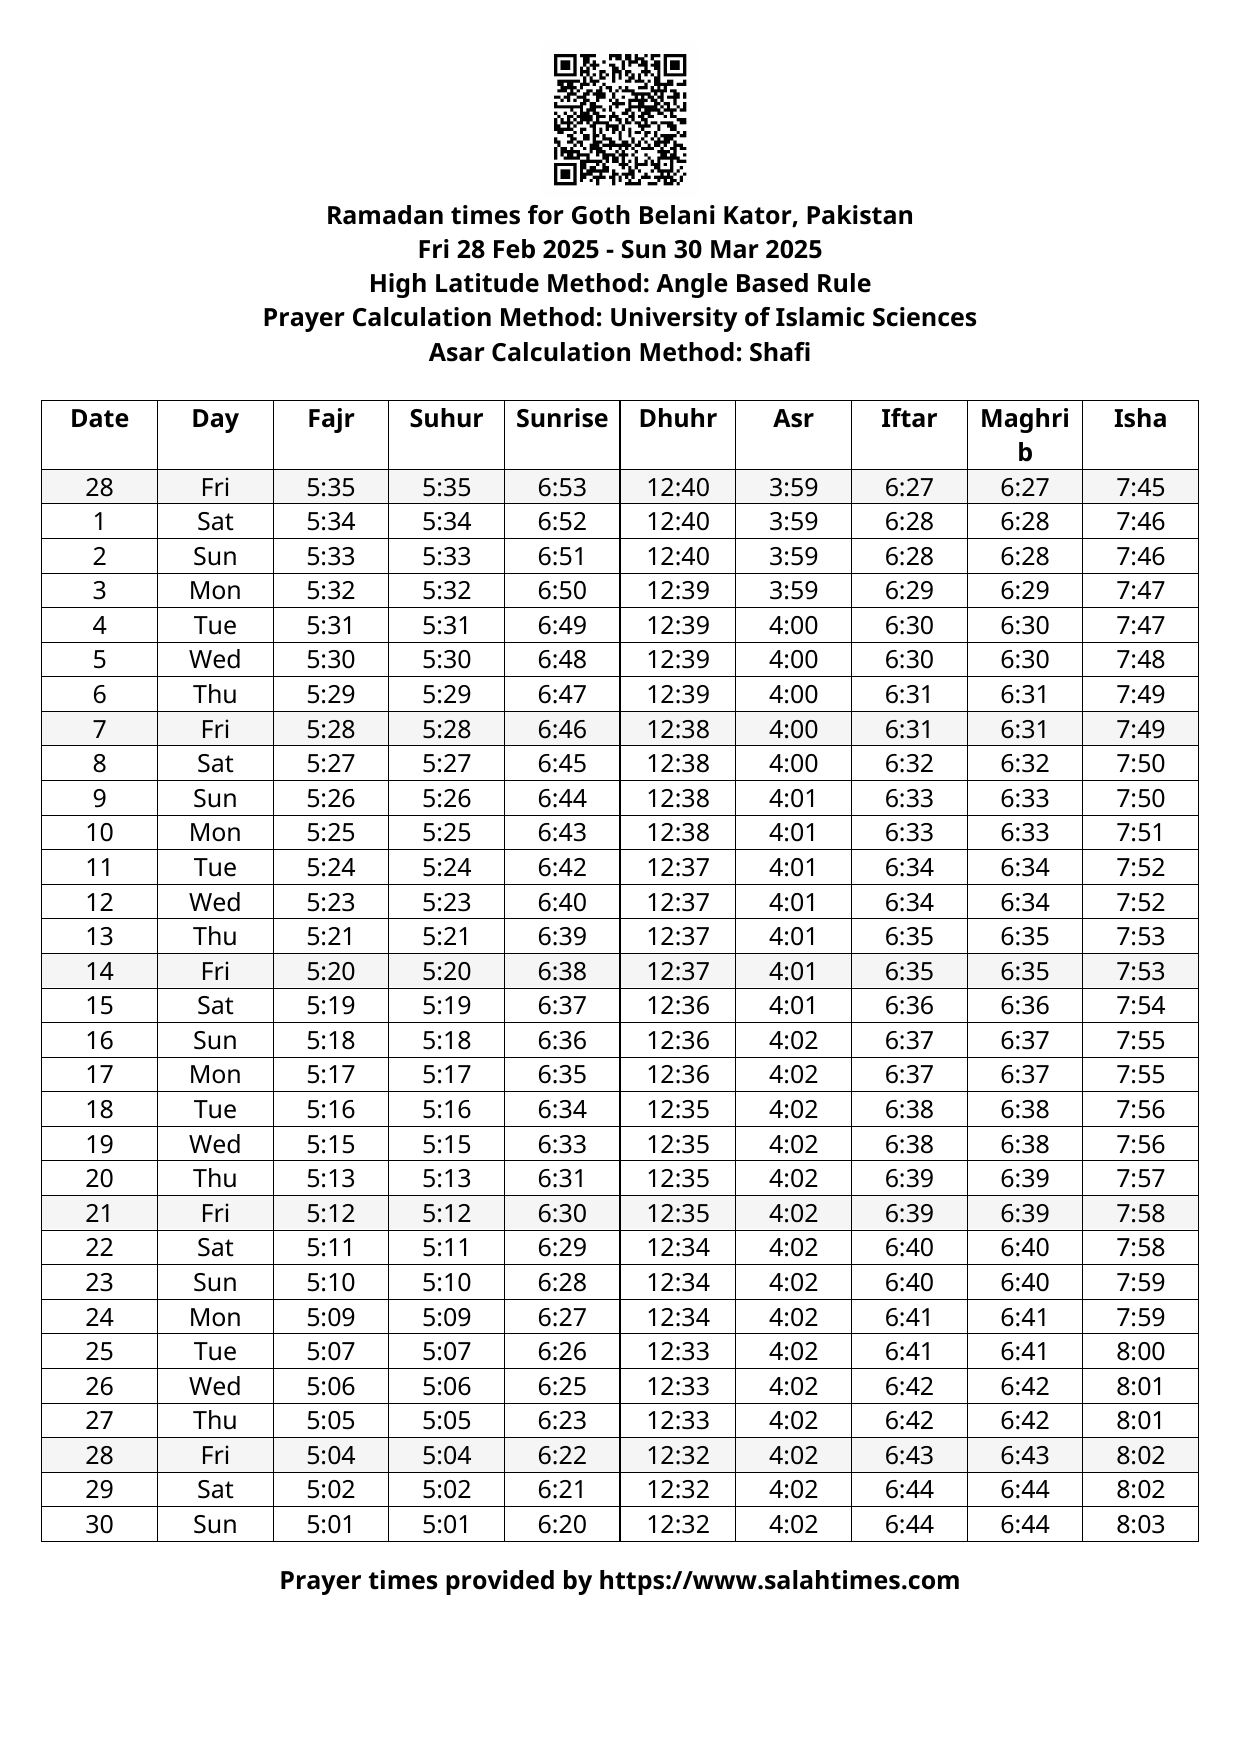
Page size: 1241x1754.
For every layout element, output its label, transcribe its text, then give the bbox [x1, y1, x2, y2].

table_cell 5:16 [274, 1092, 388, 1126]
text High Latitude Method: Angle Based Rule [42, 266, 1198, 300]
table_cell Fri [158, 954, 273, 987]
table_cell 6:43 [968, 1438, 1082, 1472]
table_cell 6:51 [505, 539, 619, 572]
table_cell 4:02 [736, 1265, 851, 1299]
table_cell 8:01 [1083, 1404, 1198, 1437]
table_cell 6:39 [852, 1161, 967, 1195]
table_cell 6:31 [852, 712, 967, 745]
table_cell 6:37 [852, 1058, 967, 1091]
table_cell 6:38 [852, 1092, 967, 1126]
table_cell 5:02 [389, 1473, 504, 1506]
table_cell 12:32 [621, 1507, 735, 1541]
table_cell 11 [42, 850, 157, 884]
table_cell 29 [42, 1473, 157, 1506]
table_cell 22 [42, 1231, 157, 1264]
table_cell 6:37 [505, 989, 619, 1022]
table_cell 16 [42, 1023, 157, 1057]
table_cell Sat [158, 989, 273, 1022]
table_cell 4:00 [736, 608, 851, 642]
table_cell 12 [42, 885, 157, 918]
table_cell 6:26 [505, 1334, 619, 1368]
table_cell 5 [42, 643, 157, 676]
table_cell 6:35 [968, 954, 1082, 987]
table_header Sunrise [505, 401, 619, 469]
table_cell 6:34 [852, 885, 967, 918]
table_cell 7:57 [1083, 1161, 1198, 1195]
table_cell 5:04 [274, 1438, 388, 1472]
table_cell 6:25 [505, 1369, 619, 1402]
table_header Date [42, 401, 157, 469]
table_cell 5:04 [389, 1438, 504, 1472]
table_cell 6:39 [852, 1196, 967, 1229]
table_cell 7:49 [1083, 677, 1198, 711]
table_cell 8:02 [1083, 1438, 1198, 1472]
table_cell 25 [42, 1334, 157, 1368]
table_cell 12:38 [621, 712, 735, 745]
table_cell 6:32 [968, 746, 1082, 780]
table_cell 10 [42, 816, 157, 849]
table_cell 4:02 [736, 1196, 851, 1229]
table_cell 7:45 [1083, 470, 1198, 503]
table_cell 12:37 [621, 954, 735, 987]
table_cell Fri [158, 712, 273, 745]
table_cell 6:35 [852, 919, 967, 953]
picture [542, 41, 699, 198]
table_cell Wed [158, 885, 273, 918]
table_cell 7:50 [1083, 746, 1198, 780]
table_cell Tue [158, 850, 273, 884]
table_cell 4:02 [736, 1404, 851, 1437]
table_cell Wed [158, 1127, 273, 1160]
table_cell 7:56 [1083, 1127, 1198, 1160]
table_cell 6:35 [505, 1058, 619, 1091]
table_cell 7 [42, 712, 157, 745]
table_cell 19 [42, 1127, 157, 1160]
table_cell 7:51 [1083, 816, 1198, 849]
table_cell 7:54 [1083, 989, 1198, 1022]
table_cell Tue [158, 608, 273, 642]
table_cell 6:34 [968, 850, 1082, 884]
table_cell 4:01 [736, 850, 851, 884]
table_cell 6:44 [852, 1473, 967, 1506]
table_cell 6:44 [852, 1507, 967, 1541]
table_cell 3:59 [736, 470, 851, 503]
table_cell 6:40 [852, 1265, 967, 1299]
table_cell 5:09 [389, 1300, 504, 1333]
table_cell Thu [158, 677, 273, 711]
table_cell 5:19 [389, 989, 504, 1022]
table_header Asr [736, 401, 851, 469]
table_cell 18 [42, 1092, 157, 1126]
table_cell 12:40 [621, 470, 735, 503]
table_cell 6:36 [505, 1023, 619, 1057]
table_cell 6:40 [968, 1231, 1082, 1264]
table_cell 6:41 [852, 1334, 967, 1368]
table_cell 6:27 [505, 1300, 619, 1333]
table_cell 6:33 [852, 816, 967, 849]
table_cell 5:12 [274, 1196, 388, 1229]
table_cell 3:59 [736, 504, 851, 538]
table_cell 6:40 [968, 1265, 1082, 1299]
table_header Suhur [389, 401, 504, 469]
table_cell 8:00 [1083, 1334, 1198, 1368]
table_cell 6:34 [852, 850, 967, 884]
table_cell 6:21 [505, 1473, 619, 1506]
table_cell 5:01 [389, 1507, 504, 1541]
table_cell 5:26 [274, 781, 388, 814]
table_cell 4:00 [736, 746, 851, 780]
table_cell 4:00 [736, 677, 851, 711]
table_cell 5:34 [274, 504, 388, 538]
table_cell 12:32 [621, 1473, 735, 1506]
table_cell 3:59 [736, 574, 851, 607]
table_cell 5:18 [389, 1023, 504, 1057]
table_cell 5:11 [274, 1231, 388, 1264]
table_cell 4:02 [736, 1058, 851, 1091]
table_cell 4:02 [736, 1300, 851, 1333]
table_cell 6:42 [852, 1369, 967, 1402]
table_cell 5:01 [274, 1507, 388, 1541]
table_cell 5:19 [274, 989, 388, 1022]
table_cell Sat [158, 504, 273, 538]
table_cell 5:32 [274, 574, 388, 607]
table_header Day [158, 401, 273, 469]
table_cell 5:15 [274, 1127, 388, 1160]
table_cell 4:02 [736, 1127, 851, 1160]
table_cell 4:02 [736, 1092, 851, 1126]
table_cell 7:50 [1083, 781, 1198, 814]
table_cell 6:37 [968, 1023, 1082, 1057]
text Prayer Calculation Method: University of Islamic Sciences [42, 300, 1198, 334]
table_cell 7:56 [1083, 1092, 1198, 1126]
table_cell Mon [158, 574, 273, 607]
table_cell 4 [42, 608, 157, 642]
table_cell 5:06 [389, 1369, 504, 1402]
table_cell 12:38 [621, 746, 735, 780]
table_cell 5:25 [274, 816, 388, 849]
table_cell 6:20 [505, 1507, 619, 1541]
table_cell 6:42 [852, 1404, 967, 1437]
table_cell 5:23 [274, 885, 388, 918]
table_cell 6:48 [505, 643, 619, 676]
table_cell 12:36 [621, 1023, 735, 1057]
table_cell 17 [42, 1058, 157, 1091]
table_cell Wed [158, 643, 273, 676]
table_cell 6:28 [505, 1265, 619, 1299]
table_cell Thu [158, 1404, 273, 1437]
table_cell 6:30 [852, 608, 967, 642]
table_cell 5:17 [389, 1058, 504, 1091]
table_cell Mon [158, 1058, 273, 1091]
table_cell 4:01 [736, 989, 851, 1022]
text Prayer times provided by https://www.salahtimes.com [42, 1563, 1198, 1597]
table_cell 4:01 [736, 954, 851, 987]
table_cell 14 [42, 954, 157, 987]
table_cell 27 [42, 1404, 157, 1437]
table_cell 28 [42, 470, 157, 503]
table_cell Sat [158, 1231, 273, 1264]
table_cell 6:36 [852, 989, 967, 1022]
table_cell 5:25 [389, 816, 504, 849]
table_cell 30 [42, 1507, 157, 1541]
table_cell 6:23 [505, 1404, 619, 1437]
table_cell 12:34 [621, 1265, 735, 1299]
table_cell 8:03 [1083, 1507, 1198, 1541]
table_cell 6:28 [968, 539, 1082, 572]
text Ramadan times for Goth Belani Kator, Pakistan [42, 198, 1198, 232]
table_cell 6:29 [852, 574, 967, 607]
table_cell Fri [158, 470, 273, 503]
table_cell 5:35 [389, 470, 504, 503]
text Asar Calculation Method: Shafi [42, 334, 1198, 368]
table_cell 6:27 [968, 470, 1082, 503]
table_cell 6:41 [852, 1300, 967, 1333]
table_cell 6:39 [968, 1196, 1082, 1229]
table_cell 6:29 [968, 574, 1082, 607]
table_cell 5:18 [274, 1023, 388, 1057]
table_cell 6:46 [505, 712, 619, 745]
table_cell Fri [158, 1196, 273, 1229]
table_cell 7:55 [1083, 1058, 1198, 1091]
table_cell 7:47 [1083, 608, 1198, 642]
table_cell 6:41 [968, 1300, 1082, 1333]
table_cell 12:38 [621, 816, 735, 849]
table_cell 12:33 [621, 1404, 735, 1437]
table_cell 6:34 [968, 885, 1082, 918]
table_cell 8:02 [1083, 1473, 1198, 1506]
table_cell Tue [158, 1334, 273, 1368]
table_cell 6:31 [852, 677, 967, 711]
table_cell 7:48 [1083, 643, 1198, 676]
table_cell 26 [42, 1369, 157, 1402]
table_cell 12:36 [621, 989, 735, 1022]
table_cell Thu [158, 1161, 273, 1195]
table_cell 6:42 [968, 1369, 1082, 1402]
table_cell 6:34 [505, 1092, 619, 1126]
table_cell 1 [42, 504, 157, 538]
table_cell 5:23 [389, 885, 504, 918]
table_cell 15 [42, 989, 157, 1022]
table_cell 5:21 [274, 919, 388, 953]
table_cell 6:53 [505, 470, 619, 503]
table_cell 7:59 [1083, 1300, 1198, 1333]
table_cell 21 [42, 1196, 157, 1229]
table_cell 6:38 [505, 954, 619, 987]
table_cell 5:28 [389, 712, 504, 745]
table_cell 7:58 [1083, 1196, 1198, 1229]
table_cell 6:29 [505, 1231, 619, 1264]
table_cell 12:39 [621, 643, 735, 676]
table_cell 12:39 [621, 608, 735, 642]
table_cell 5:11 [389, 1231, 504, 1264]
table_cell 6:28 [968, 504, 1082, 538]
table_cell 5:15 [389, 1127, 504, 1160]
table_cell 7:53 [1083, 954, 1198, 987]
table_cell 6:33 [505, 1127, 619, 1160]
table_cell 4:01 [736, 885, 851, 918]
table_cell 6:37 [968, 1058, 1082, 1091]
table_cell 12:40 [621, 539, 735, 572]
table_cell 5:20 [274, 954, 388, 987]
table_cell 5:02 [274, 1473, 388, 1506]
table_cell 12:34 [621, 1231, 735, 1264]
table_cell 4:02 [736, 1161, 851, 1195]
table_cell 6:38 [968, 1092, 1082, 1126]
table_cell Fri [158, 1438, 273, 1472]
table_cell 3 [42, 574, 157, 607]
table_cell 5:31 [274, 608, 388, 642]
table_cell 6:28 [852, 504, 967, 538]
table_cell Sun [158, 1265, 273, 1299]
table_cell 6:44 [968, 1507, 1082, 1541]
table_cell 12:35 [621, 1161, 735, 1195]
table_cell 5:13 [389, 1161, 504, 1195]
table_cell 6:37 [852, 1023, 967, 1057]
table_cell 7:52 [1083, 885, 1198, 918]
table_cell 6:38 [968, 1127, 1082, 1160]
table_cell 6:42 [968, 1404, 1082, 1437]
table_cell 5:31 [389, 608, 504, 642]
table_cell 4:02 [736, 1473, 851, 1506]
table_cell 6:33 [852, 781, 967, 814]
table_cell 5:07 [389, 1334, 504, 1368]
table_cell 5:16 [389, 1092, 504, 1126]
table_cell 6:30 [852, 643, 967, 676]
table_cell 5:29 [274, 677, 388, 711]
table_cell 6:45 [505, 746, 619, 780]
table_cell 6:43 [852, 1438, 967, 1472]
table_cell 6:49 [505, 608, 619, 642]
table_cell Mon [158, 1300, 273, 1333]
table_cell 8 [42, 746, 157, 780]
table_cell 6:40 [505, 885, 619, 918]
table_cell 6:22 [505, 1438, 619, 1472]
table_cell 7:46 [1083, 539, 1198, 572]
table_cell 5:07 [274, 1334, 388, 1368]
table_cell 3:59 [736, 539, 851, 572]
table_cell 5:09 [274, 1300, 388, 1333]
table_cell 7:49 [1083, 712, 1198, 745]
table_header Iftar [852, 401, 967, 469]
table_cell Mon [158, 816, 273, 849]
table_cell 6:43 [505, 816, 619, 849]
table_cell 6:35 [852, 954, 967, 987]
table_cell Sun [158, 539, 273, 572]
table_cell 6:52 [505, 504, 619, 538]
table_cell Sun [158, 1507, 273, 1541]
table_cell 4:00 [736, 643, 851, 676]
table_cell 6:35 [968, 919, 1082, 953]
table_cell 6:44 [968, 1473, 1082, 1506]
table_cell Wed [158, 1369, 273, 1402]
table_cell 4:02 [736, 1438, 851, 1472]
table_cell 7:55 [1083, 1023, 1198, 1057]
table_cell 4:02 [736, 1231, 851, 1264]
table_cell 4:02 [736, 1334, 851, 1368]
table_cell 5:17 [274, 1058, 388, 1091]
table_cell 6:47 [505, 677, 619, 711]
table_cell 6:31 [505, 1161, 619, 1195]
table_cell 6:33 [968, 816, 1082, 849]
table_cell 4:01 [736, 919, 851, 953]
table_cell 6:28 [852, 539, 967, 572]
table_cell 6:36 [968, 989, 1082, 1022]
table_header Maghrib [968, 401, 1082, 469]
table_cell Sun [158, 1023, 273, 1057]
table_cell 4:02 [736, 1023, 851, 1057]
table_cell 8:01 [1083, 1369, 1198, 1402]
table_cell 12:35 [621, 1196, 735, 1229]
table_cell 7:59 [1083, 1265, 1198, 1299]
table_cell 23 [42, 1265, 157, 1299]
text Fri 28 Feb 2025 - Sun 30 Mar 2025 [42, 232, 1198, 266]
table_cell 5:20 [389, 954, 504, 987]
table_cell 12:35 [621, 1092, 735, 1126]
table_cell 5:05 [274, 1404, 388, 1437]
table_cell 12:37 [621, 919, 735, 953]
table_cell 5:12 [389, 1196, 504, 1229]
table_cell 5:27 [389, 746, 504, 780]
table_cell 5:27 [274, 746, 388, 780]
table_cell 6:42 [505, 850, 619, 884]
table_cell 12:37 [621, 850, 735, 884]
table_cell 4:02 [736, 1507, 851, 1541]
table_cell 5:10 [274, 1265, 388, 1299]
table_cell 12:40 [621, 504, 735, 538]
table_cell 12:35 [621, 1127, 735, 1160]
table_cell 2 [42, 539, 157, 572]
table_cell 5:33 [389, 539, 504, 572]
table_cell 5:24 [389, 850, 504, 884]
table_cell Thu [158, 919, 273, 953]
table_cell 13 [42, 919, 157, 953]
table_header Fajr [274, 401, 388, 469]
table_cell 5:10 [389, 1265, 504, 1299]
table_cell 5:24 [274, 850, 388, 884]
table_cell 6:32 [852, 746, 967, 780]
table_cell 12:33 [621, 1369, 735, 1402]
table_cell 5:21 [389, 919, 504, 953]
table_cell 12:32 [621, 1438, 735, 1472]
table_cell 6:50 [505, 574, 619, 607]
table_cell Tue [158, 1092, 273, 1126]
table_cell Sun [158, 781, 273, 814]
table_cell 28 [42, 1438, 157, 1472]
table_cell 6:38 [852, 1127, 967, 1160]
table_cell 5:26 [389, 781, 504, 814]
table_cell 12:33 [621, 1334, 735, 1368]
table_cell 7:47 [1083, 574, 1198, 607]
table_cell 12:34 [621, 1300, 735, 1333]
table_cell 6:30 [968, 643, 1082, 676]
table_cell 6:39 [968, 1161, 1082, 1195]
table_cell 6:31 [968, 712, 1082, 745]
table_cell 4:01 [736, 816, 851, 849]
table_cell 6 [42, 677, 157, 711]
table_cell 6:41 [968, 1334, 1082, 1368]
table_cell 5:05 [389, 1404, 504, 1437]
table_cell 4:00 [736, 712, 851, 745]
table_cell 12:38 [621, 781, 735, 814]
table_cell 5:30 [389, 643, 504, 676]
table_cell 6:40 [852, 1231, 967, 1264]
table_cell 12:36 [621, 1058, 735, 1091]
table_cell 12:39 [621, 677, 735, 711]
table_cell 7:58 [1083, 1231, 1198, 1264]
table_cell 5:34 [389, 504, 504, 538]
table_cell 12:39 [621, 574, 735, 607]
table_cell 6:44 [505, 781, 619, 814]
table_cell 5:35 [274, 470, 388, 503]
table_cell 6:27 [852, 470, 967, 503]
table_cell 7:52 [1083, 850, 1198, 884]
table_cell 5:13 [274, 1161, 388, 1195]
table_cell 5:29 [389, 677, 504, 711]
table_cell 6:31 [968, 677, 1082, 711]
table_header Isha [1083, 401, 1198, 469]
table_cell Sat [158, 746, 273, 780]
table_cell 5:32 [389, 574, 504, 607]
table_cell 6:39 [505, 919, 619, 953]
table_cell 12:37 [621, 885, 735, 918]
table_cell 5:06 [274, 1369, 388, 1402]
table_cell 5:30 [274, 643, 388, 676]
table_cell 6:30 [505, 1196, 619, 1229]
table_header Dhuhr [621, 401, 735, 469]
table_cell 9 [42, 781, 157, 814]
table_cell 5:28 [274, 712, 388, 745]
table_cell 7:53 [1083, 919, 1198, 953]
table_cell Sat [158, 1473, 273, 1506]
table_cell 7:46 [1083, 504, 1198, 538]
table_cell 20 [42, 1161, 157, 1195]
table_cell 4:02 [736, 1369, 851, 1402]
table_cell 5:33 [274, 539, 388, 572]
table_cell 6:33 [968, 781, 1082, 814]
table_cell 6:30 [968, 608, 1082, 642]
table_cell 24 [42, 1300, 157, 1333]
table_cell 4:01 [736, 781, 851, 814]
